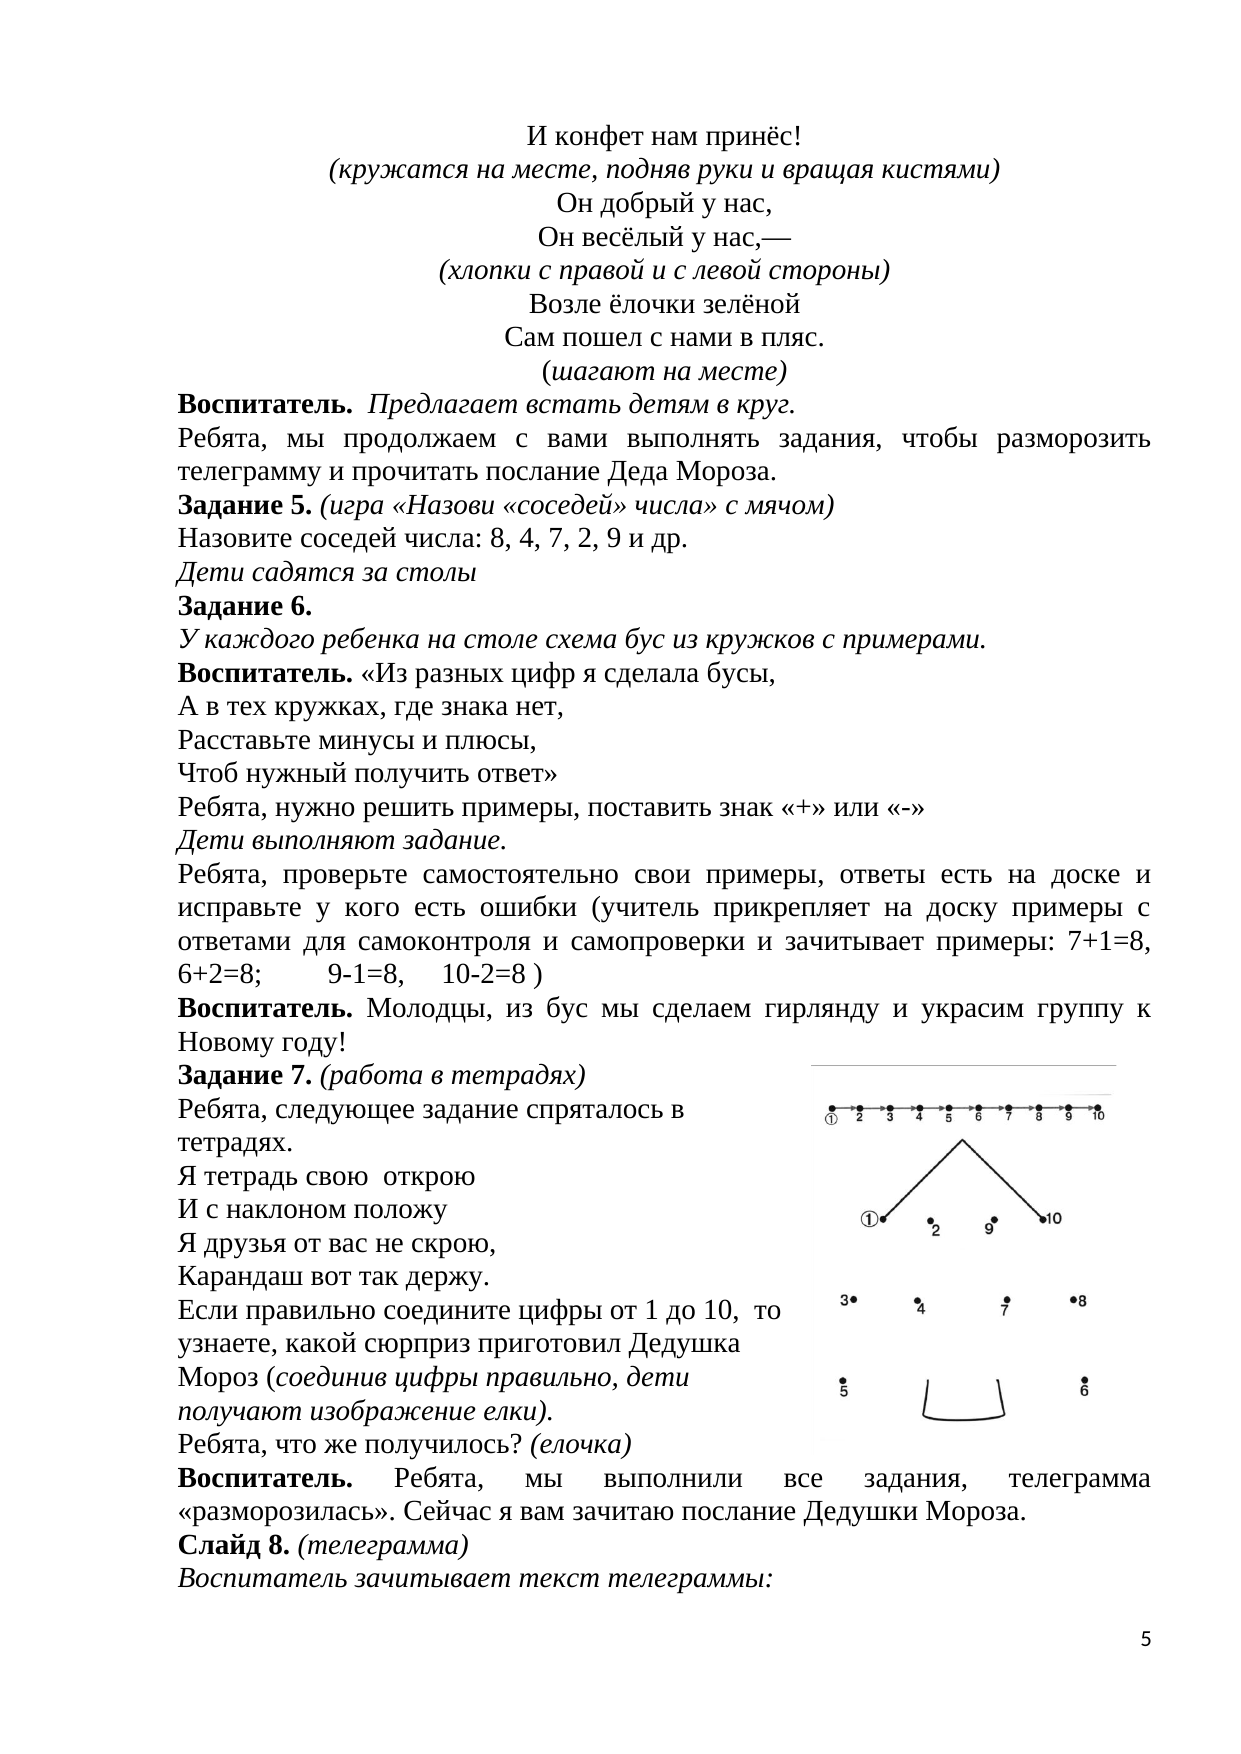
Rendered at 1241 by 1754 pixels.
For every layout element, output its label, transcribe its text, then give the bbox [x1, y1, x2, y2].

text Сам пошел с нами в пляс. [177, 319, 1152, 353]
text Дети выполняют задание. [177, 822, 1152, 856]
text Возле ёлочки зелёной [177, 286, 1152, 319]
text (шагают на месте) [177, 353, 1152, 386]
text Слайд 8. (телеграмма) [177, 1460, 1152, 1493]
text Воспитатель. Молодцы, из бус мы сделаем гирлянду и украсим группу к Новому году! [177, 990, 1152, 1057]
text Ребята, проверьте самостоятельно свои примеры, ответы есть на доске и исправьте у кого есть ошибки (учитель прикрепляет на доску примеры с ответами для самоконтроля и самопроверки и зачитывает примеры: 7+1=8, 6+2=8; 9-1=8, 10-2=8 ) [177, 856, 1152, 990]
text Воспитатель. Предлагает встать детям в круг. [177, 386, 1152, 420]
text И с наклоном положу Я друзья от вас не скрою, [177, 1158, 1152, 1225]
text Он добрый у нас, [177, 185, 1152, 219]
text И конфет нам принёс! [177, 118, 1152, 152]
text Расставьте минусы и плюсы, [177, 722, 1152, 755]
text У каждого ребенка на столе схема бус из кружков с примерами. [177, 621, 1152, 655]
text Ребята, что же получилось? (елочка) [177, 1359, 1152, 1393]
text Воспитатель. Ребята, мы выполнили все задания, телеграмма «разморозилась». Сейчас я вам зачитаю послание Дедушки Мороза. [177, 1393, 1152, 1460]
text Воспитатель зачитывает текст телеграммы: [177, 1493, 1152, 1527]
text Задание 5. (игра «Назови «соседей» числа» с мячом) [177, 487, 1152, 521]
text Задание 7. (работа в тетрадях) [177, 1057, 1152, 1091]
text Ребята, нужно решить примеры, поставить знак «+» или «-» [177, 789, 1152, 822]
text Чтоб нужный получить ответ» [177, 755, 1152, 789]
text А в тех кружках, где знака нет, [177, 688, 1152, 722]
text Я тетрадь свою открою [177, 1124, 1152, 1158]
text (кружатся на месте, подняв руки и вращая кистями) [177, 152, 1152, 185]
text Карандаш вот так держу. Если правильно соедините цифры от 1 до 10, то узнаете, какой сюрприз приготовил Дедушка Мороз (соединив цифры правильно, дети получают изображение елки). [177, 1225, 1152, 1359]
text (хлопки с правой и с левой стороны) [177, 252, 1152, 286]
text Дети садятся за столы [177, 554, 1152, 588]
text Воспитатель. «Из разных цифр я сделала бусы, [177, 655, 1152, 688]
text Задание 6. [177, 588, 1152, 621]
text Ребята, мы продолжаем с вами выполнять задания, чтобы разморозить телеграмму и прочитать послание Деда Мороза. [177, 420, 1152, 487]
text Назовите соседей числа: 8, 4, 7, 2, 9 и др. [177, 521, 1152, 554]
text Он весёлый у нас,— [177, 219, 1152, 252]
text Ребята, следующее задание спряталось в тетрадях. [177, 1091, 1152, 1124]
